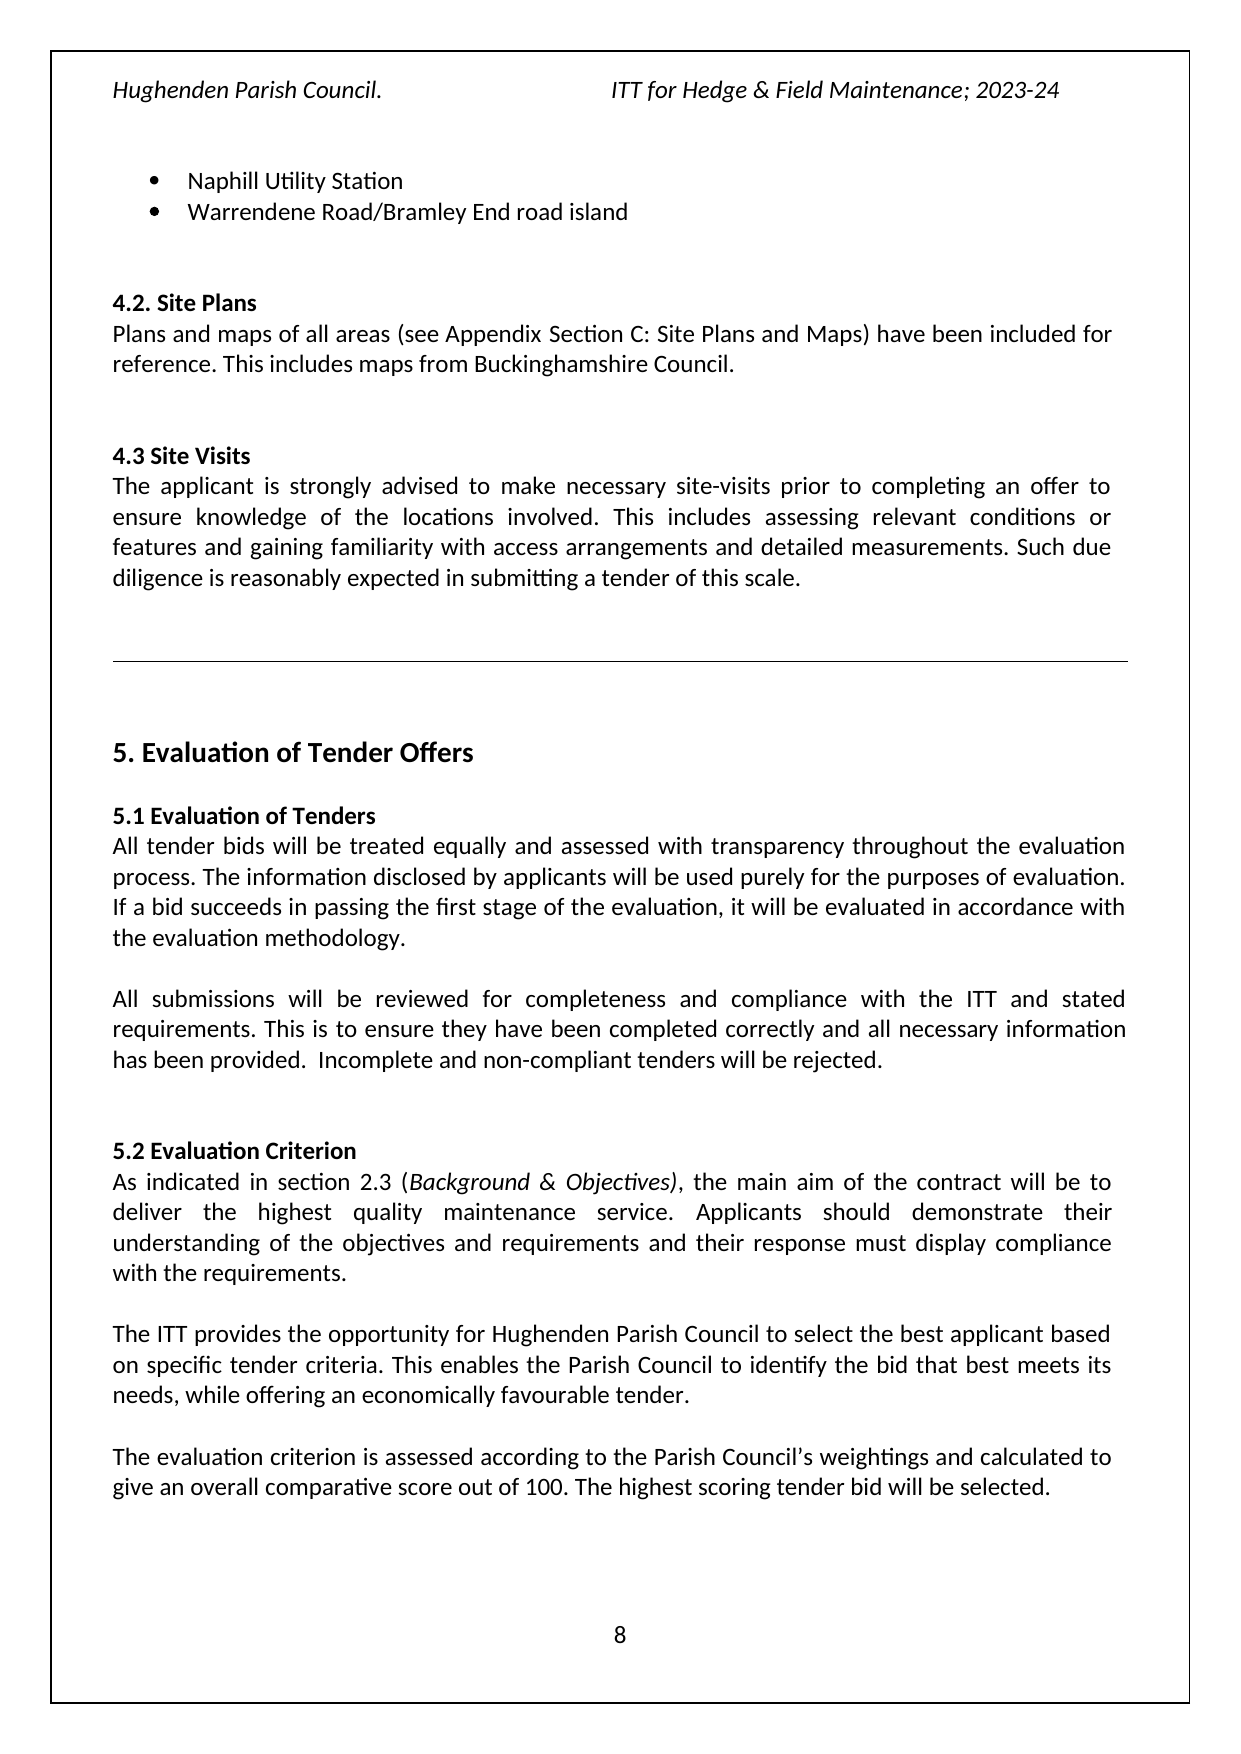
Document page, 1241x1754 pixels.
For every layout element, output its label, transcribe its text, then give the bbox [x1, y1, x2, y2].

text 4.2. Site Plans [112, 287, 1113, 318]
text 5.1 Evaluation of Tenders [112, 800, 1128, 830]
text As indicated in section 2.3 (Background & Objectives), the main aim of the contract will be to deliver the highest quality maintenance service. Applicants should demonstrate their understanding of the objectives and requirements and their response must display compliance with the requirements. [112, 1166, 1113, 1288]
text 4.3 Site Visits [112, 440, 1113, 471]
list Warrendene Road/Bramley End road island [150, 196, 1113, 226]
text The applicant is strongly advised to make necessary site-visits prior to completing an offer to ensure knowledge of the locations involved. This includes assessing relevant conditions or features and gaining familiarity with access arrangements and detailed measurements. Such due diligence is reasonably expected in submitting a tender of this scale. [112, 471, 1113, 593]
text The evaluation criterion is assessed according to the Parish Council’s weightings and calculated to give an overall comparative score out of 100. The highest scoring tender bid will be selected. [112, 1441, 1113, 1502]
text All tender bids will be treated equally and assessed with transparency throughout the evaluation process. The information disclosed by applicants will be used purely for the purposes of evaluation. If a bid succeeds in passing the first stage of the evaluation, it will be evaluated in accordance with the evaluation methodology. [112, 830, 1128, 952]
text All submissions will be reviewed for completeness and compliance with the ITT and stated requirements. This is to ensure they have been completed correctly and all necessary information has been provided. Incomplete and non-compliant tenders will be rejected. [112, 983, 1128, 1074]
text 5.2 Evaluation Criterion [112, 1136, 1128, 1166]
text 5. Evaluation of Tender Offers [112, 734, 1128, 769]
list Naphill Utility Station [150, 165, 1113, 196]
text Plans and maps of all areas (see Appendix Section C: Site Plans and Maps) have been included for reference. This includes maps from Buckinghamshire Council. [112, 318, 1113, 379]
text The ITT provides the opportunity for Hughenden Parish Council to select the best applicant based on specific tender criteria. This enables the Parish Council to identify the bid that best meets its needs, while offering an economically favourable tender. [112, 1319, 1113, 1410]
